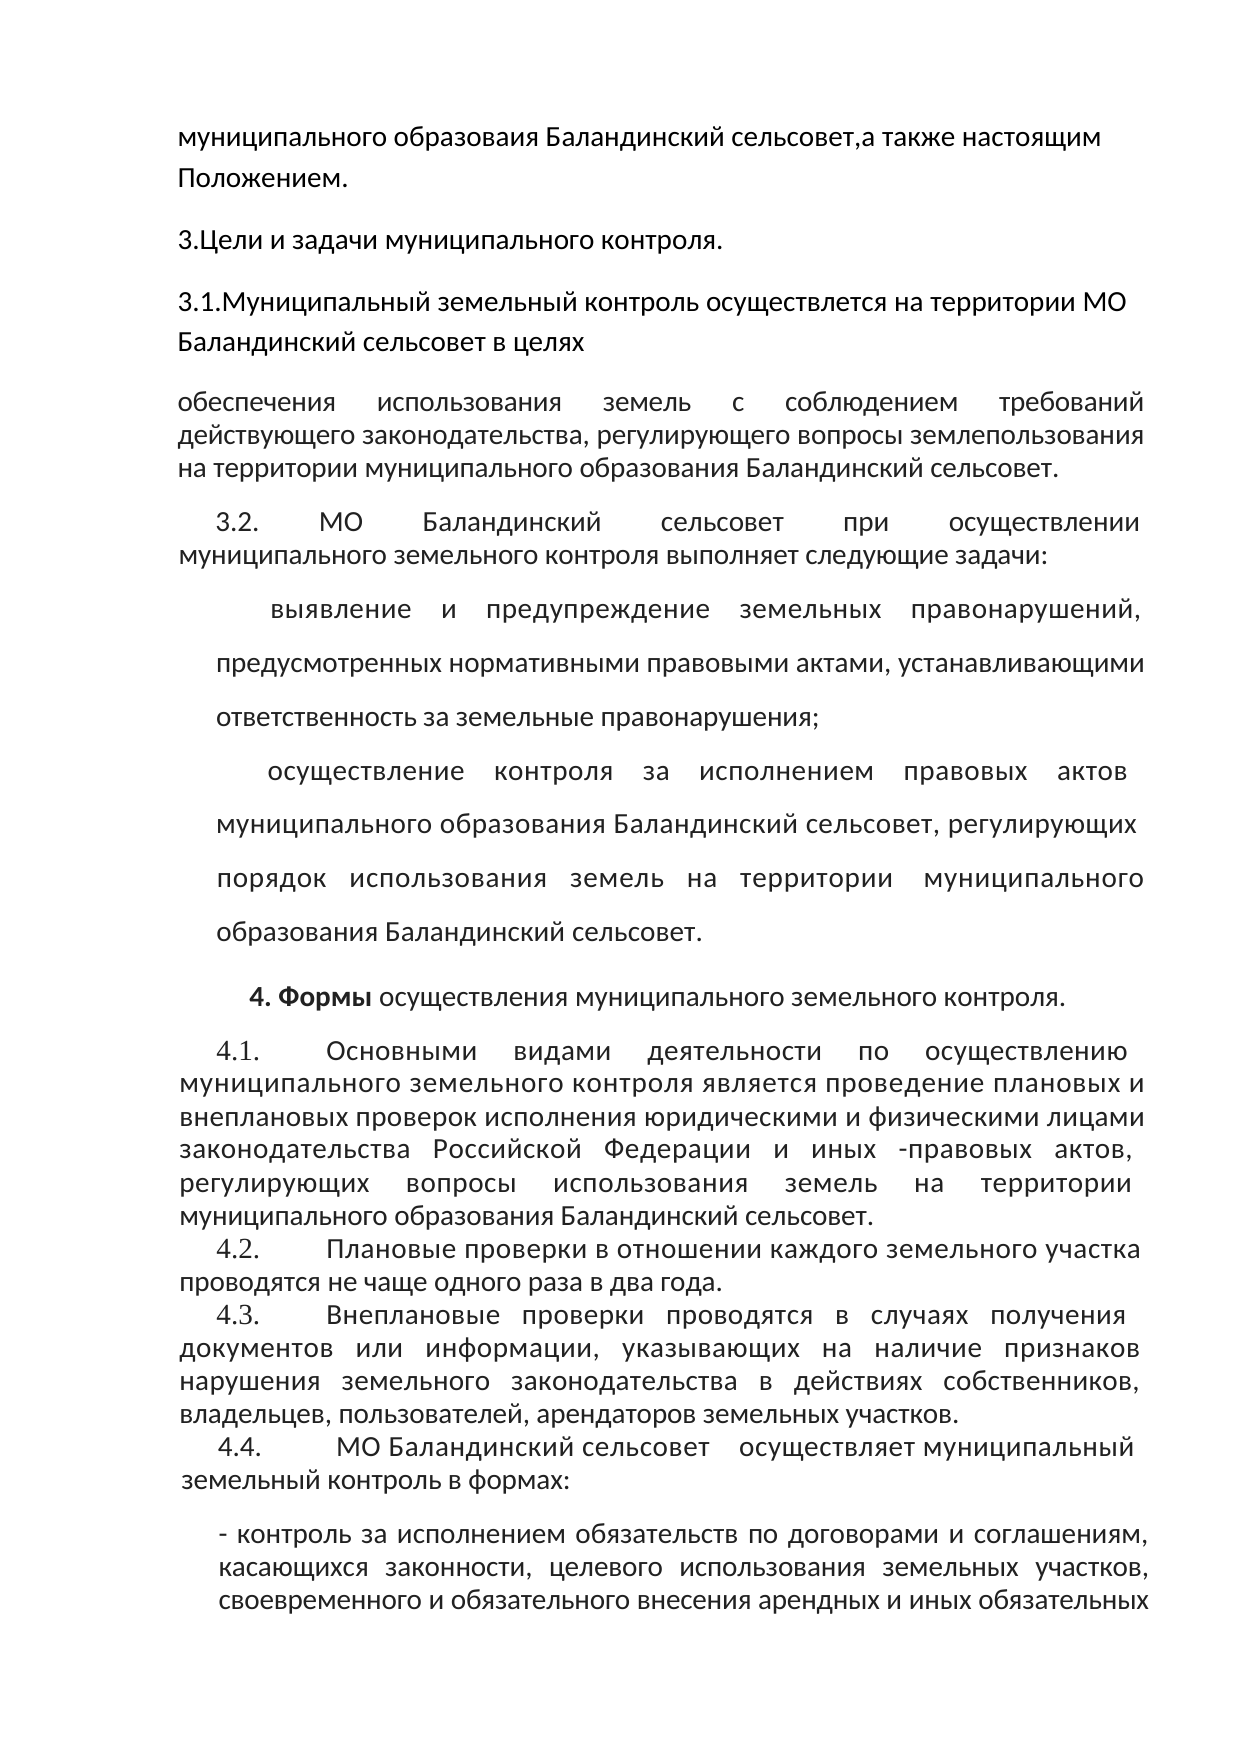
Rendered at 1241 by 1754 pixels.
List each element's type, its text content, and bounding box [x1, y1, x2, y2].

list Внеплановые проверки проводятся в случаях получения документов или информации, указывающих на наличие признаков нарушения земельного законодательства в действиях собственников, владельцев, пользователей, арендаторов земельных участков. [179, 1298, 1152, 1430]
text обеспечения использования земель с соблюдением требований действующего законодательства, регулирующего вопросы землепользования на территории муниципального образования Баландинский сельсовет. [177, 385, 1145, 484]
text ответственность за земельные правонарушения; [216, 700, 1152, 733]
text 4.4. МО Баландинский сельсовет осуществляет муниципальный земельный контроль в формах: [181, 1430, 1152, 1496]
list Плановые проверки в отношении каждого земельного участка проводятся не чаще одного раза в два года. [179, 1232, 1152, 1298]
text 3.2. МО Баландинский сельсовет при осуществлении муниципального земельного контроля выполняет следующие задачи: [178, 505, 1144, 571]
text предусмотренных нормативными правовыми актами, устанавливающими [216, 646, 1152, 679]
text выявление и предупреждение земельных правонарушений, [270, 592, 1152, 625]
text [218, 1517, 1149, 1616]
text муниципального образования Баландинский сельсовет, регулирующих [216, 807, 1152, 841]
text порядок использования земель на территории муниципального [217, 861, 1152, 894]
text 4. Формы осуществления муниципального земельного контроля. [249, 980, 1152, 1013]
text образования Баландинский сельсовет. [216, 915, 1152, 948]
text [177, 118, 1152, 195]
text осуществление контроля за исполнением правовых актов [267, 754, 1152, 787]
text 3.1.Муниципальный земельный контроль осуществлется на территории МО Баландинский сельсовет в целях [177, 283, 1152, 359]
list Основными видами деятельности по осуществлению муниципального земельного контроля является проведение плановых и внеплановых проверок исполнения юридическими и физическими лицами законодательства Российской Федерации и иных -правовых актов, регулирующих вопросы использования земель на территории муниципального образования Баландинский сельсовет. [179, 1033, 1152, 1232]
text 3.Цели и задачи муниципального контроля. [177, 221, 1152, 256]
